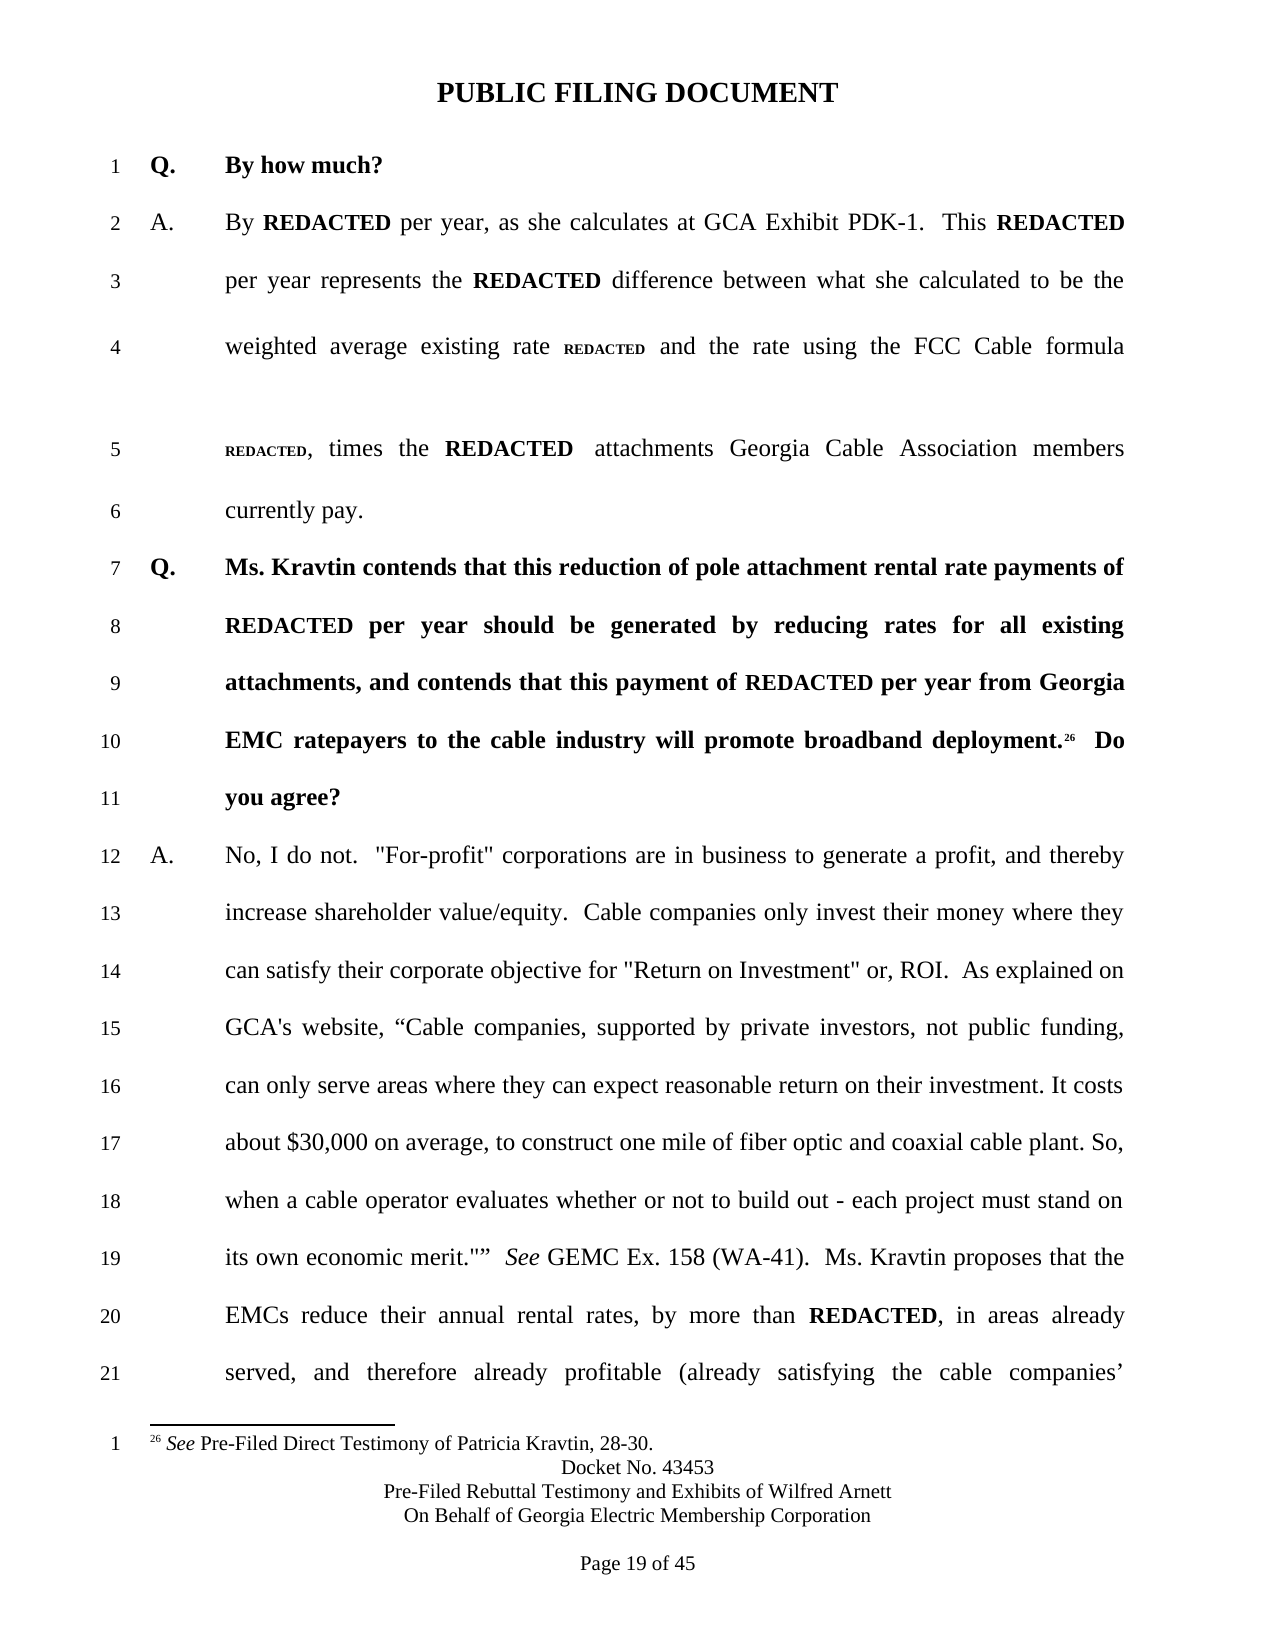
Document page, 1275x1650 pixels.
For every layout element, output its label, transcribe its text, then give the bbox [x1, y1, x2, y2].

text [150, 840, 1125, 1386]
text By how much? [150, 150, 1125, 179]
text By REDACTED per year, as she calculates at GCA Exhibit PDK-1. This REDACTED per year represents the REDACTED difference between what she calculated to be the weighted average existing rate REDACTED and the rate using the FCC Cable formula REDACTED, times the REDACTED attachments Georgia Cable Association members currently pay. [150, 207, 1125, 524]
text Ms. Kravtin contends that this reduction of pole attachment rental rate payments of REDACTED per year should be generated by reducing rates for all existing attachments, and contends that this payment of REDACTED per year from Georgia EMC ratepayers to the cable industry will promote broadband deployment. Do you agree? [150, 552, 1125, 811]
